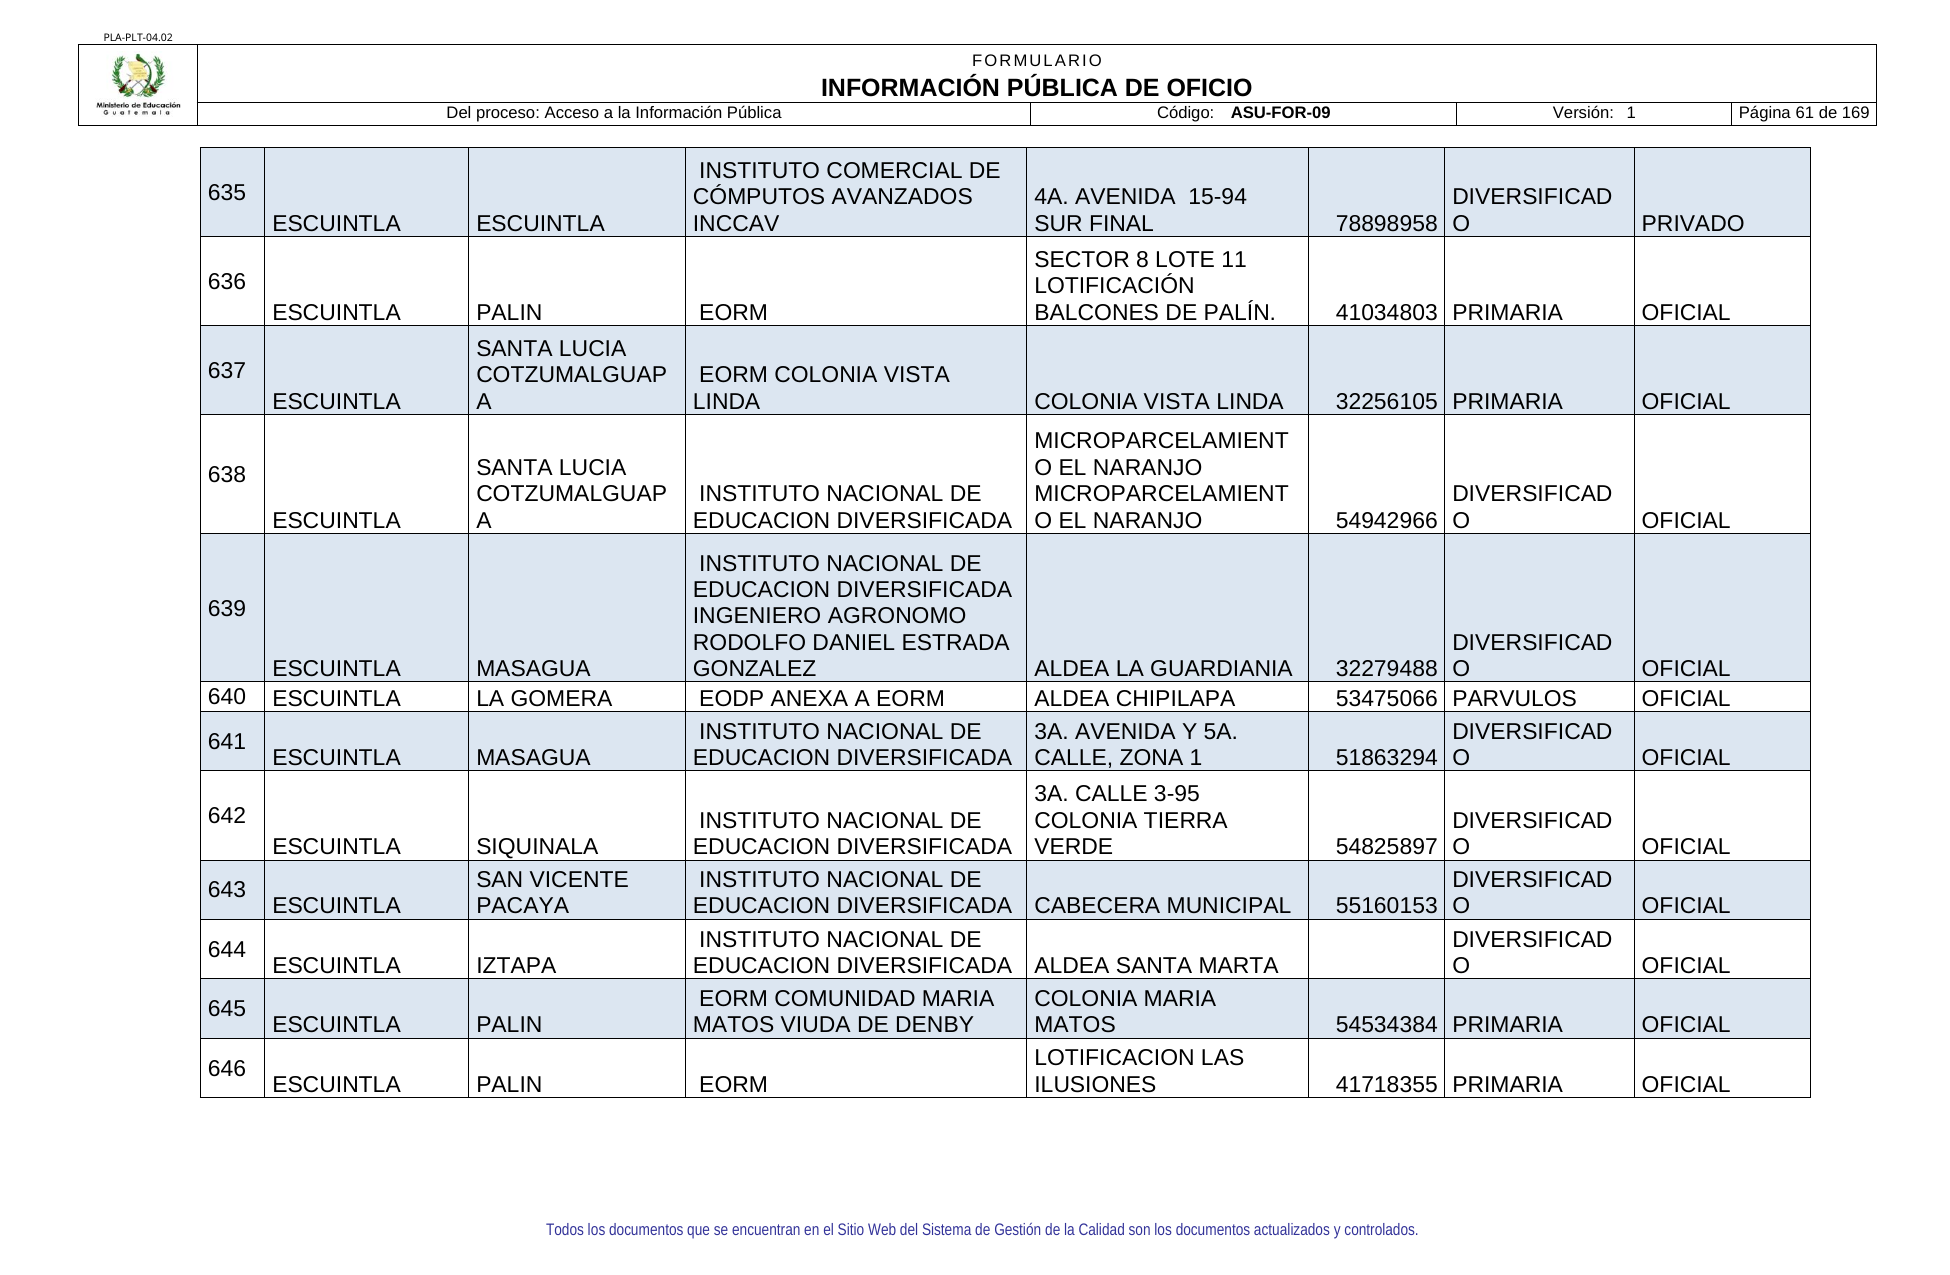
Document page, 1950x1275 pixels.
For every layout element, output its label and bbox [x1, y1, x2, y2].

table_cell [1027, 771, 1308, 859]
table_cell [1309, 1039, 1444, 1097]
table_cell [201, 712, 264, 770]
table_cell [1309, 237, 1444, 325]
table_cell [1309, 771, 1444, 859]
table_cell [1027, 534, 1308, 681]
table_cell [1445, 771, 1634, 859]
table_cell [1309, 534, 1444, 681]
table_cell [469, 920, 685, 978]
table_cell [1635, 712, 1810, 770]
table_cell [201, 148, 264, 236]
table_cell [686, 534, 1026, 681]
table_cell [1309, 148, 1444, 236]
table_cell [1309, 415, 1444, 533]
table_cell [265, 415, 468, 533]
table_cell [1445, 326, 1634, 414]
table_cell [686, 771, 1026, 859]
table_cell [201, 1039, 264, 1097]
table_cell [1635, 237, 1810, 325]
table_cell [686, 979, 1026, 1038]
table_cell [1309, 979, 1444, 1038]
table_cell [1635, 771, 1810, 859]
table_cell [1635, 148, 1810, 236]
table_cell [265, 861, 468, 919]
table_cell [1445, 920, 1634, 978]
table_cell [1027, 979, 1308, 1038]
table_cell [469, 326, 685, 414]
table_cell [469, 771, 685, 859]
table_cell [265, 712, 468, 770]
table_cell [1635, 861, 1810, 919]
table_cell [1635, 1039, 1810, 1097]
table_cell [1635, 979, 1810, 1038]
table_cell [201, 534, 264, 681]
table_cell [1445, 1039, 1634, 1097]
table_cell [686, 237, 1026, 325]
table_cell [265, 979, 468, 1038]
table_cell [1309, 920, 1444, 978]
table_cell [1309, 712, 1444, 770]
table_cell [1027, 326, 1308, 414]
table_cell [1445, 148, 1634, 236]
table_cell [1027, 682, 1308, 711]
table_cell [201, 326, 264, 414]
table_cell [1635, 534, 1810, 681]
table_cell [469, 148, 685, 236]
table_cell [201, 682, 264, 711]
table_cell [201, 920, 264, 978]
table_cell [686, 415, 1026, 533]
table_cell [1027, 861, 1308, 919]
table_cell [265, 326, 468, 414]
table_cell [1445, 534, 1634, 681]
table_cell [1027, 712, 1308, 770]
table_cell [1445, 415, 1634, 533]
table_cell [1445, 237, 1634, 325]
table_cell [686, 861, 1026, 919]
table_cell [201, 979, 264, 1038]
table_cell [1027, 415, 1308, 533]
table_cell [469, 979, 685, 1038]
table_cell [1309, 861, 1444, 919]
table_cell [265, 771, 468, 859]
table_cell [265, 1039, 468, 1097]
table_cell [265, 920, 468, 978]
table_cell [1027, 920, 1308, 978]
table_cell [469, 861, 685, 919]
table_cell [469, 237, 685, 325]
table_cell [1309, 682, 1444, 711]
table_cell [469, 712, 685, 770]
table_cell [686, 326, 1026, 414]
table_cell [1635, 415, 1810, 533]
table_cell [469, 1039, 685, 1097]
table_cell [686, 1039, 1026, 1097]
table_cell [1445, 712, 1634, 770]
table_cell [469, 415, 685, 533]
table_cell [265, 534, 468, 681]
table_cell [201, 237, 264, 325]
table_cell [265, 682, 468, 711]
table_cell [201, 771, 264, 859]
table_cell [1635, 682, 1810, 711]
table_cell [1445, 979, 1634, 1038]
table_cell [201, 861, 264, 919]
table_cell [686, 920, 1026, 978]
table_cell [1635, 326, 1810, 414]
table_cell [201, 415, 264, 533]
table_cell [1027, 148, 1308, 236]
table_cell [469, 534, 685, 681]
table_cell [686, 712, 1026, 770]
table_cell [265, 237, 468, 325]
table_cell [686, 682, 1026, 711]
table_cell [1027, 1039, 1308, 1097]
picture [95, 51, 181, 117]
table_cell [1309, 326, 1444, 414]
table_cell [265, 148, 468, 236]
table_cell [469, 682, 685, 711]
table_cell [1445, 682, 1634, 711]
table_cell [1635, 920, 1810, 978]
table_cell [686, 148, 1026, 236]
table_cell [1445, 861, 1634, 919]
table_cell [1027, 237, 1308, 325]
